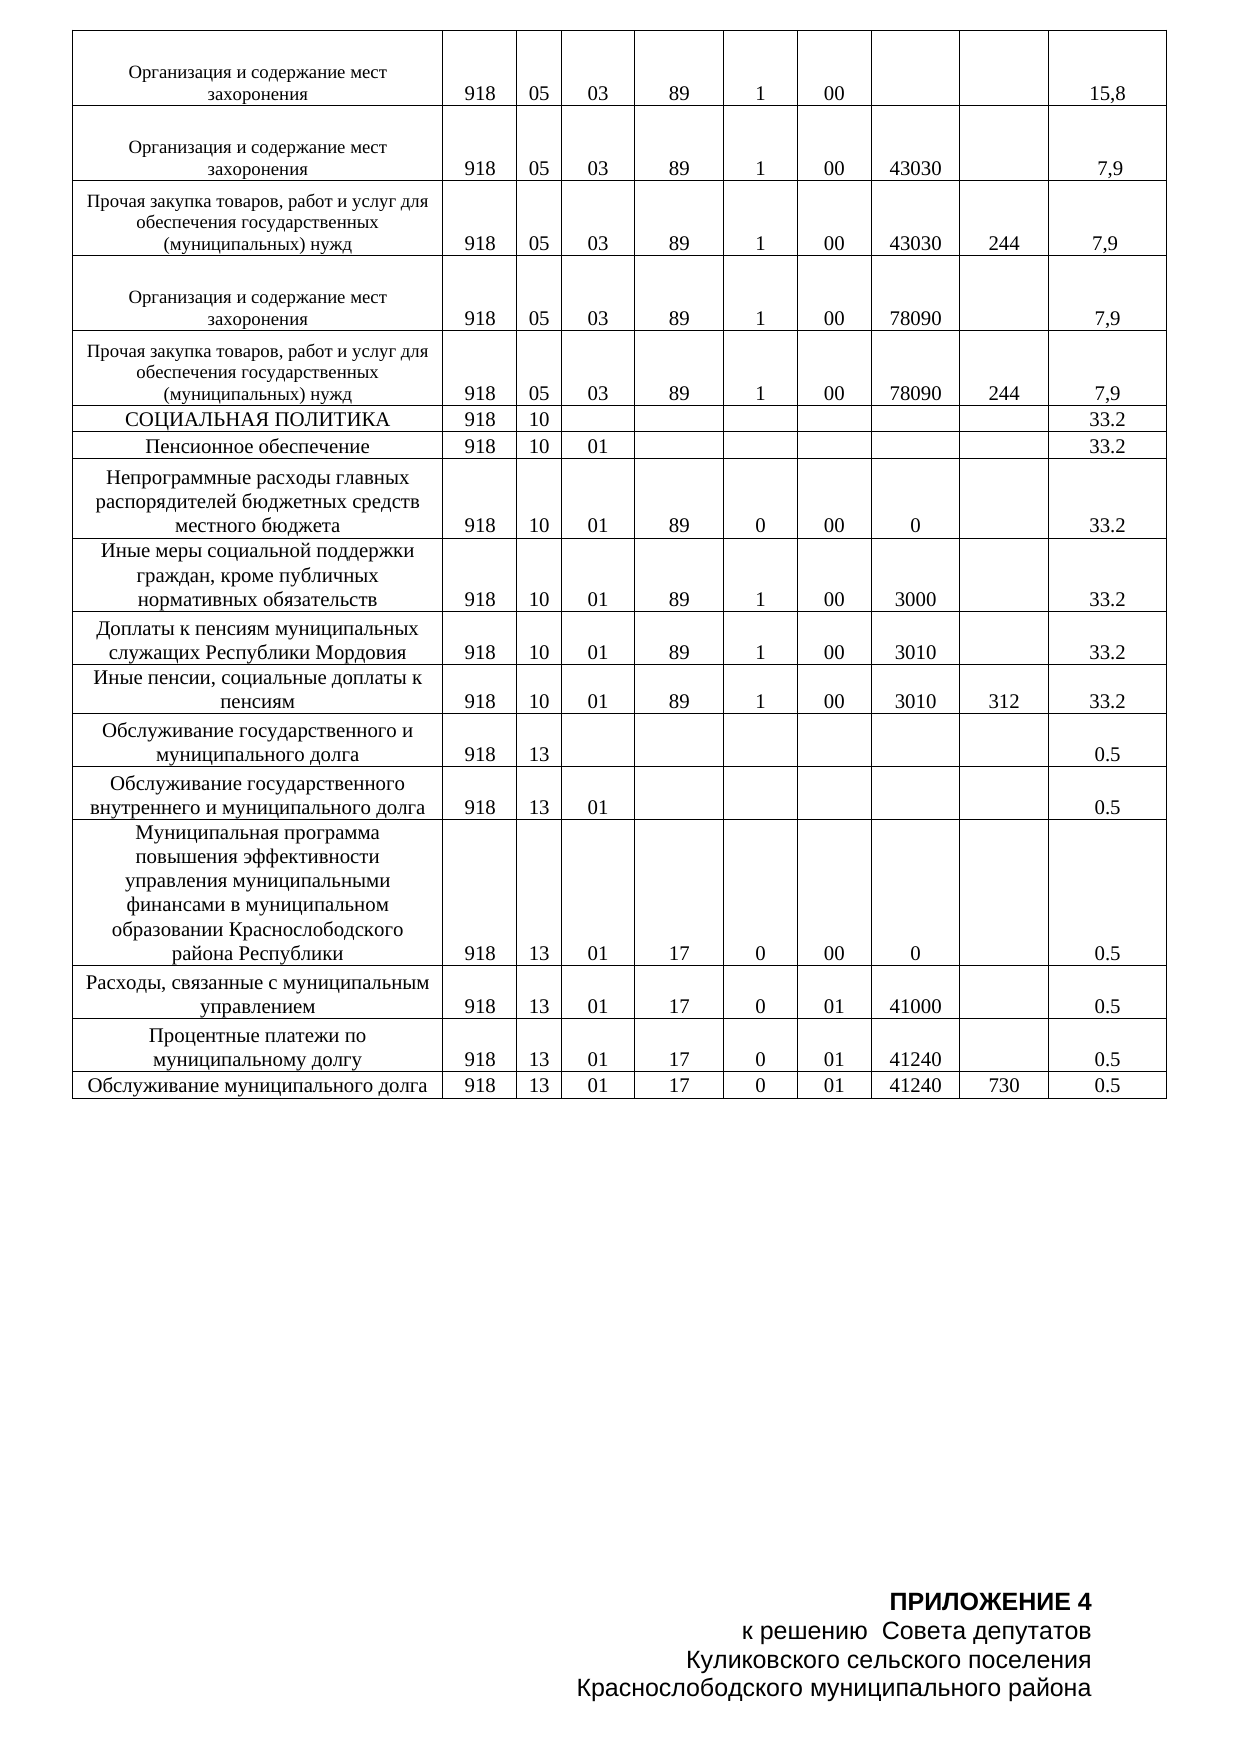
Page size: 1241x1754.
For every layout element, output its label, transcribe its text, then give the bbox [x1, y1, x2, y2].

table_cell 78090 [872, 256, 959, 329]
table_cell [798, 714, 871, 766]
table_cell 0.5 [1049, 714, 1166, 766]
table_cell 918 [443, 767, 516, 819]
table_cell Иные пенсии, социальные доплаты к пенсиям [73, 665, 442, 713]
table_cell 10 [517, 432, 561, 458]
table_cell 918 [443, 406, 516, 431]
text Куликовского сельского поселения [74, 1645, 1092, 1673]
table_cell 918 [443, 665, 516, 713]
table_cell [960, 767, 1048, 819]
table_cell Организация и содержание мест захоронения [73, 106, 442, 179]
table_cell [724, 432, 797, 458]
table_cell 33.2 [1049, 459, 1166, 537]
table_cell [872, 767, 959, 819]
text к решению Совета депутатов [74, 1616, 1092, 1645]
table_cell 01 [798, 966, 871, 1018]
table_cell 244 [960, 181, 1048, 254]
table_cell 17 [635, 820, 723, 964]
table_cell 13 [517, 714, 561, 766]
table_cell 05 [517, 31, 561, 104]
table_cell 78090 [872, 331, 959, 404]
table_cell 0 [724, 966, 797, 1018]
table_cell 918 [443, 181, 516, 254]
table_cell Процентные платежи по муниципальному долгу [73, 1019, 442, 1071]
table_cell 10 [517, 665, 561, 713]
table_cell [635, 714, 723, 766]
table_cell 03 [562, 31, 634, 104]
table_cell 00 [798, 665, 871, 713]
table_cell [872, 714, 959, 766]
table_cell 03 [562, 181, 634, 254]
table_cell 43030 [872, 106, 959, 179]
table_cell [872, 406, 959, 431]
table_cell Пенсионное обеспечение [73, 432, 442, 458]
table_cell [798, 767, 871, 819]
table_cell 41000 [872, 966, 959, 1018]
table_cell [960, 612, 1048, 664]
text ПРИЛОЖЕНИЕ 4 [74, 1587, 1092, 1616]
table_cell 01 [798, 1019, 871, 1071]
table_cell 7,9 [1049, 106, 1166, 179]
table_cell 918 [443, 820, 516, 964]
table_cell 33.2 [1049, 665, 1166, 713]
table_cell 10 [517, 539, 561, 611]
table_cell 89 [635, 612, 723, 664]
table_cell 1 [724, 665, 797, 713]
table_cell 43030 [872, 181, 959, 254]
table_cell 0 [872, 820, 959, 964]
table_cell 1 [724, 106, 797, 179]
table_cell [724, 714, 797, 766]
table_cell 918 [443, 966, 516, 1018]
table_cell 00 [798, 612, 871, 664]
table_cell 1 [724, 31, 797, 104]
table_cell 10 [517, 612, 561, 664]
table_cell 05 [517, 106, 561, 179]
table_cell 0 [724, 820, 797, 964]
table_cell [798, 432, 871, 458]
table_cell 1 [724, 331, 797, 404]
table_cell 89 [635, 665, 723, 713]
table_cell 13 [517, 767, 561, 819]
table_cell 13 [517, 1072, 561, 1097]
table_cell [562, 406, 634, 431]
table_cell [635, 767, 723, 819]
table_cell 244 [960, 331, 1048, 404]
table_cell 10 [517, 459, 561, 537]
table_cell 1 [724, 256, 797, 329]
table_cell 01 [562, 1072, 634, 1097]
table_cell Расходы, связанные с муниципальным управлением [73, 966, 442, 1018]
table_cell 0 [724, 1072, 797, 1097]
table_cell 05 [517, 256, 561, 329]
table_cell 01 [562, 1019, 634, 1071]
table_cell 10 [517, 406, 561, 431]
table_cell 13 [517, 820, 561, 964]
table_cell 05 [517, 331, 561, 404]
table_cell [960, 1019, 1048, 1071]
table_cell 1 [724, 539, 797, 611]
table_cell [960, 432, 1048, 458]
table_cell 89 [635, 459, 723, 537]
table_cell [635, 406, 723, 431]
table_cell Непрограммные расходы главных распорядителей бюджетных средств местного бюджета [73, 459, 442, 537]
table_cell 00 [798, 331, 871, 404]
table_cell 01 [562, 459, 634, 537]
table_cell 17 [635, 1019, 723, 1071]
table_cell [960, 406, 1048, 431]
table_cell 03 [562, 256, 634, 329]
table_cell 41240 [872, 1072, 959, 1097]
table_cell 00 [798, 459, 871, 537]
table_cell 918 [443, 256, 516, 329]
table_cell 918 [443, 331, 516, 404]
table_cell [960, 459, 1048, 537]
table_cell СОЦИАЛЬНАЯ ПОЛИТИКА [73, 406, 442, 431]
table_cell Обслуживание муниципального долга [73, 1072, 442, 1097]
table_cell [872, 432, 959, 458]
table_cell [960, 539, 1048, 611]
table_cell 0.5 [1049, 1019, 1166, 1071]
table_cell 0.5 [1049, 767, 1166, 819]
table_cell 01 [562, 966, 634, 1018]
table_cell 00 [798, 539, 871, 611]
table_cell 0 [724, 1019, 797, 1071]
table_cell 89 [635, 331, 723, 404]
table_cell 89 [635, 539, 723, 611]
table_cell 918 [443, 459, 516, 537]
table_cell 00 [798, 181, 871, 254]
table_cell 3010 [872, 665, 959, 713]
table_cell 7,9 [1049, 181, 1166, 254]
table_cell 918 [443, 31, 516, 104]
table_cell 01 [562, 820, 634, 964]
table_cell 0 [872, 459, 959, 537]
table_cell 00 [798, 31, 871, 104]
table_cell 7,9 [1049, 331, 1166, 404]
table_cell Организация и содержание мест захоронения [73, 256, 442, 329]
table_cell 1 [724, 181, 797, 254]
table_cell Организация и содержание мест захоронения [73, 31, 442, 104]
table_cell 1 [724, 612, 797, 664]
table_cell [960, 820, 1048, 964]
table_cell 312 [960, 665, 1048, 713]
table_cell 00 [798, 820, 871, 964]
table_cell 918 [443, 539, 516, 611]
table_cell 00 [798, 256, 871, 329]
table_cell 03 [562, 106, 634, 179]
text Краснослободского муниципального района [74, 1673, 1092, 1702]
table_cell Муниципальная программа повышения эффективности управления муниципальными финансами в муниципальном образовании Краснослободского района Республики [73, 820, 442, 964]
table_cell 01 [562, 432, 634, 458]
table_cell [798, 406, 871, 431]
table_cell 01 [562, 665, 634, 713]
table_cell 01 [562, 612, 634, 664]
table_cell [960, 106, 1048, 179]
table_cell Обслуживание государственного внутреннего и муниципального долга [73, 767, 442, 819]
table_cell 918 [443, 106, 516, 179]
table_cell [960, 966, 1048, 1018]
table_cell 3010 [872, 612, 959, 664]
table_cell 01 [562, 539, 634, 611]
table_cell [960, 714, 1048, 766]
table_cell Доплаты к пенсиям муниципальных служащих Республики Мордовия [73, 612, 442, 664]
table_cell 89 [635, 256, 723, 329]
table_cell 0.5 [1049, 820, 1166, 964]
table_cell [960, 31, 1048, 104]
table_cell 13 [517, 1019, 561, 1071]
table_cell 33.2 [1049, 406, 1166, 431]
table_cell 0 [724, 459, 797, 537]
table_cell [872, 31, 959, 104]
table_cell 89 [635, 181, 723, 254]
table_cell 13 [517, 966, 561, 1018]
table_cell Иные меры социальной поддержки граждан, кроме публичных нормативных обязательств [73, 539, 442, 611]
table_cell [73, 181, 442, 254]
table_cell [724, 767, 797, 819]
table_cell Обслуживание государственного и муниципального долга [73, 714, 442, 766]
table_cell [724, 406, 797, 431]
table_cell 89 [635, 31, 723, 104]
table_cell [562, 714, 634, 766]
table_cell 17 [635, 1072, 723, 1097]
table_cell 00 [798, 106, 871, 179]
table_cell [960, 256, 1048, 329]
table_cell 918 [443, 1072, 516, 1097]
table_cell 03 [562, 331, 634, 404]
table_cell 918 [443, 1019, 516, 1071]
table_cell 33.2 [1049, 539, 1166, 611]
table_cell 730 [960, 1072, 1048, 1097]
table_cell 01 [798, 1072, 871, 1097]
table_cell 41240 [872, 1019, 959, 1071]
table_cell 05 [517, 181, 561, 254]
table_cell 0.5 [1049, 966, 1166, 1018]
table_cell 89 [635, 106, 723, 179]
table_cell 918 [443, 612, 516, 664]
table_cell 918 [443, 714, 516, 766]
table_cell 0.5 [1049, 1072, 1166, 1097]
table_cell Прочая закупка товаров, работ и услуг для обеспечения государственных (муниципальных) нужд [73, 331, 442, 404]
table_cell 3000 [872, 539, 959, 611]
table_cell 17 [635, 966, 723, 1018]
table_cell 01 [562, 767, 634, 819]
table_cell 33.2 [1049, 612, 1166, 664]
table_cell 7,9 [1049, 256, 1166, 329]
table_cell 15,8 [1049, 31, 1166, 104]
table_cell 33.2 [1049, 432, 1166, 458]
table_cell 918 [443, 432, 516, 458]
table_cell [635, 432, 723, 458]
